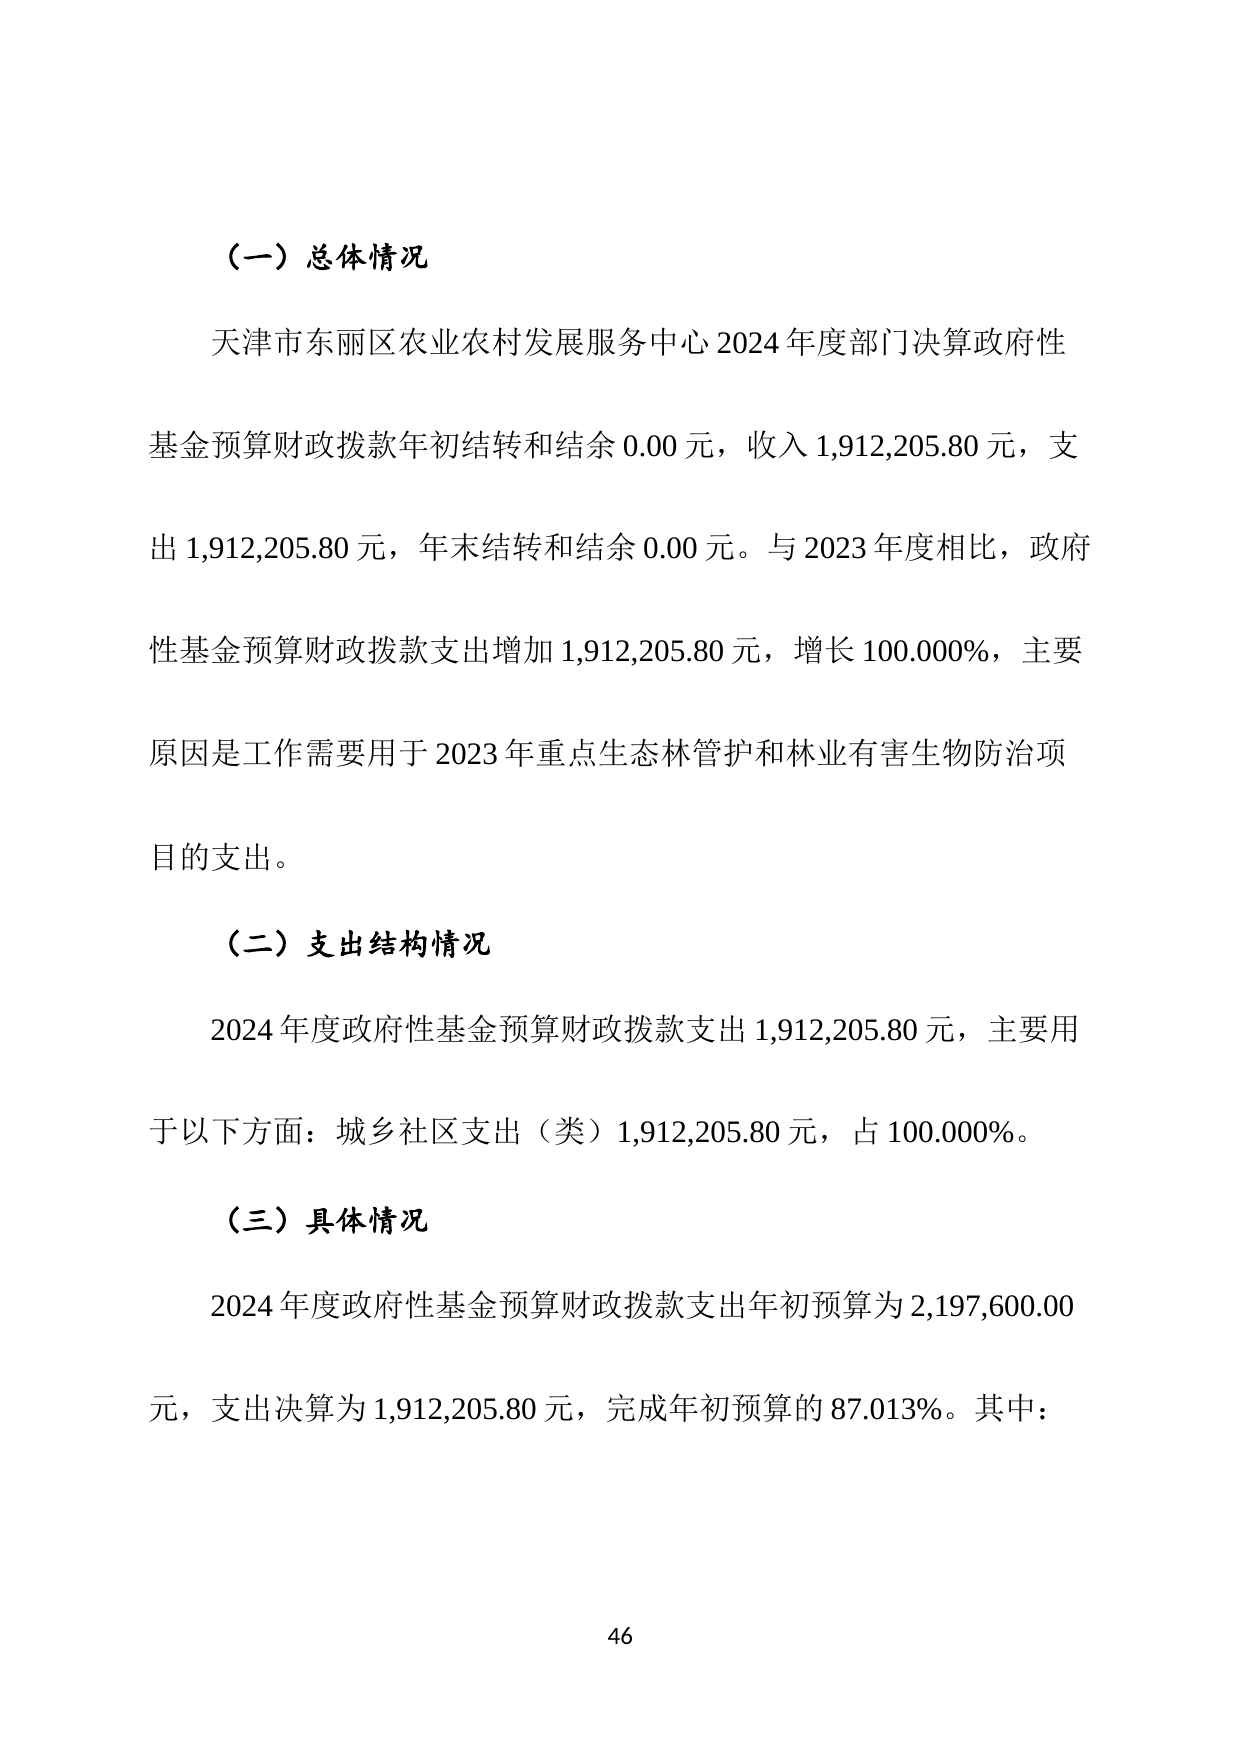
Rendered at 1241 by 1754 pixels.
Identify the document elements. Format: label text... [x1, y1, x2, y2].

text （三）具体情况 [148, 1184, 1093, 1252]
text 天津市东丽区农业农村发展服务中心2024年度部门决算政府性基金预算财政拨款年初结转和结余0.00元，收入1,912,205.80元，支出1,912,205.80元，年末结转和结余0.00元。与2023年度相比，政府性基金预算财政拨款支出增加1,912,205.80元，增长100.000%，主要原因是工作需要用于2023年重点生态林管护和林业有害生物防治项目的支出。 [148, 307, 1093, 889]
text （二）支出结构情况 [148, 907, 1093, 976]
text 2024年度政府性基金预算财政拨款支出1,912,205.80元，主要用于以下方面：城乡社区支出（类）1,912,205.80元，占100.000%。 [148, 994, 1093, 1165]
text （一）总体情况 [148, 221, 1093, 289]
text 2024年度政府性基金预算财政拨款支出年初预算为2,197,600.00元，支出决算为1,912,205.80元，完成年初预算的87.013%。其中： [148, 1270, 1093, 1442]
